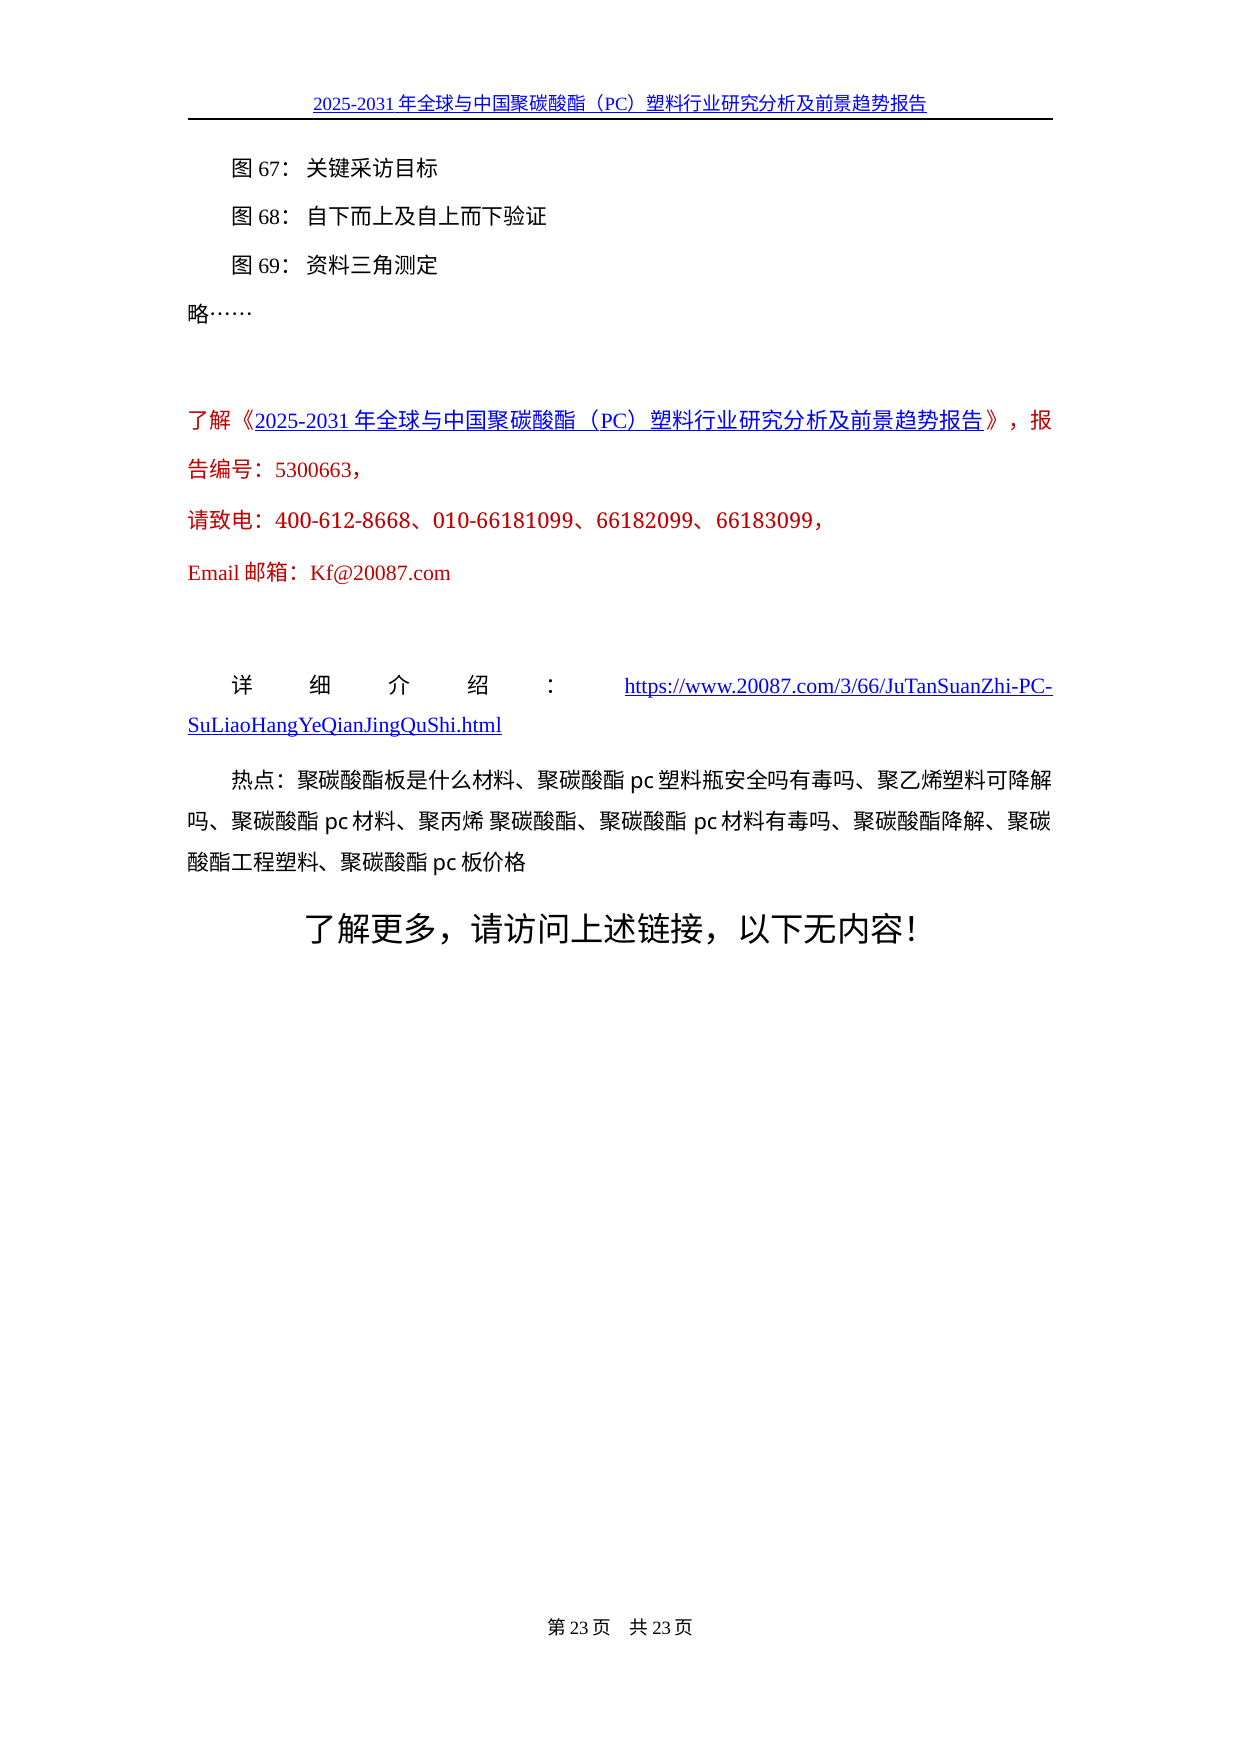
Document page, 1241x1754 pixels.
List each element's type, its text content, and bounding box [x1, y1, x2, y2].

text 详细介绍：https://www.20087.com/3/66/JuTanSuanZhi-PC-SuLiaoHangYeQianJingQuShi.html [187, 668, 1053, 741]
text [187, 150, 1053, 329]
text 请致电：400-612-8668、010-66181099、66182099、66183099， [187, 503, 1053, 536]
text Email邮箱：Kf@20087.com [187, 555, 1053, 587]
text 热点：聚碳酸酯板是什么材料、聚碳酸酯pc塑料瓶安全吗有毒吗、聚乙烯塑料可降解吗、聚碳酸酯pc材料、聚丙烯 聚碳酸酯、聚碳酸酯pc材料有毒吗、聚碳酸酯降解、聚碳酸酯工程塑料、聚碳酸酯pc板价格 [187, 763, 1053, 877]
title 了解更多，请访问上述链接，以下无内容！ [187, 894, 1053, 959]
text 了解《2025-2031年全球与中国聚碳酸酯（PC）塑料行业研究分析及前景趋势报告》，报告编号：5300663， [187, 403, 1053, 484]
